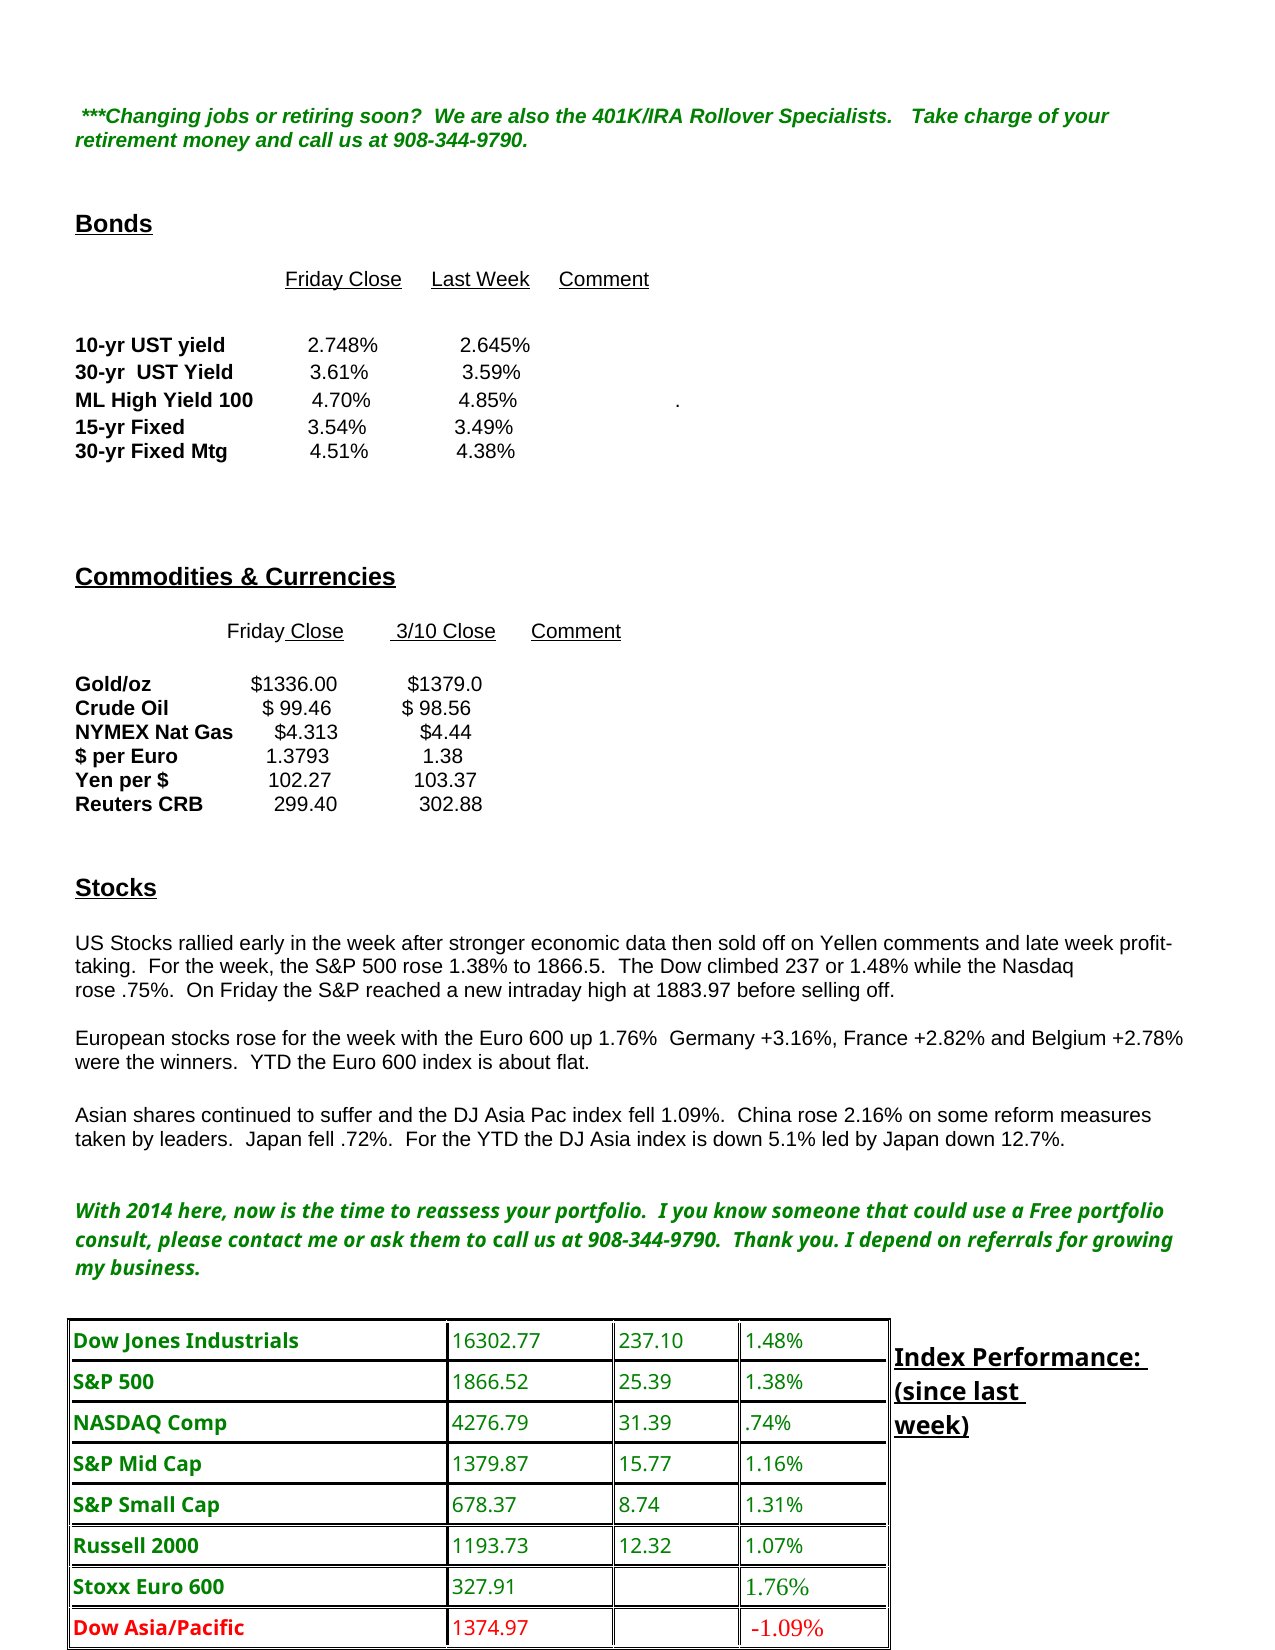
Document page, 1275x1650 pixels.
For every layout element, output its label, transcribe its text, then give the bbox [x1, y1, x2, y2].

table_cell 15.77 [615, 1444, 738, 1482]
table_cell 1.16% [741, 1441, 888, 1482]
text Stocks [75, 873, 1200, 902]
text Gold/oz $1336.00 $1379.0 [75, 672, 1200, 696]
table_header 16302.77 [447, 1321, 613, 1359]
table_cell 12.32 [615, 1527, 738, 1564]
table_cell 4276.79 [449, 1403, 612, 1441]
table_cell 1866.52 [449, 1362, 612, 1400]
table_cell 1.76% [741, 1564, 888, 1605]
table_cell -1.09% [740, 1605, 888, 1647]
table_cell 1.07% [741, 1523, 888, 1564]
text ML High Yield 100 4.70% 4.85% . [75, 388, 1200, 412]
text NYMEX Nat Gas $4.313 $4.44 [75, 719, 1200, 743]
table_cell Russell 2000 [70, 1523, 446, 1564]
text European stocks rose for the week with the Euro 600 up 1.76% Germany +3.16%, France +2.82% and Belgium +2.78% were the winners. YTD the Euro 600 index is about flat. [75, 1026, 1200, 1074]
table_cell 1.31% [741, 1482, 888, 1523]
text Friday Close Last Week Comment [75, 267, 1200, 291]
text With 2014 here, now is the time to reassess your portfolio. I you know someone that could use a Free portfolio consult, please contact me or ask them to call us at 908-344-9790. Thank you. I depend on referrals for growing my business. [75, 1196, 1200, 1282]
table_cell 1.38% [741, 1359, 888, 1400]
text Bonds [75, 209, 1200, 238]
table_cell NASDAQ Comp [70, 1400, 446, 1441]
text Reuters CRB 299.40 302.88 [75, 791, 1200, 815]
text 30-yr UST Yield 3.61% 3.59% [75, 360, 1200, 384]
table_cell [614, 1609, 740, 1647]
text Friday Close 3/10 Close Comment [75, 619, 1200, 643]
text Yen per $ 102.27 103.37 [75, 767, 1200, 791]
text Crude Oil $ 99.46 $ 98.56 [75, 696, 1200, 719]
table_cell Dow Asia/Pacific [70, 1605, 447, 1647]
table_cell S&P Mid Cap [70, 1441, 446, 1482]
table_cell [615, 1568, 738, 1605]
text 15-yr Fixed 3.54% 3.49% [75, 415, 1200, 439]
table_header Dow Jones Industrials [70, 1320, 447, 1359]
table_cell 1193.73 [449, 1527, 612, 1564]
table_cell 8.74 [615, 1485, 738, 1523]
text Asian shares continued to suffer and the DJ Asia Pac index fell 1.09%. China rose 2.16% on some reform measures taken by leaders. Japan fell .72%. For the YTD the DJ Asia index is down 5.1% led by Japan down 12.7%. [75, 1103, 1200, 1151]
table_cell S&P 500 [70, 1359, 446, 1400]
text ***Changing jobs or retiring soon? We are also the 401K/IRA Rollover Specialists. Take charge of your retirement money and call us at 908-344-9790. [75, 104, 1200, 152]
table_cell 31.39 [615, 1403, 738, 1441]
text Index Performance: (since last week) [891, 1339, 1200, 1441]
text 10-yr UST yield 2.748% 2.645% [75, 333, 1200, 357]
table_cell Stoxx Euro 600 [70, 1564, 446, 1605]
table_cell S&P Small Cap [70, 1482, 446, 1523]
text Commodities & Currencies [75, 561, 1200, 590]
table_cell 25.39 [615, 1362, 738, 1400]
table_cell 1374.97 [447, 1609, 613, 1647]
table_cell 327.91 [449, 1568, 612, 1605]
table_cell 1379.87 [449, 1444, 612, 1482]
text $ per Euro 1.3793 1.38 [75, 743, 1200, 767]
table_cell 678.37 [449, 1485, 612, 1523]
table_header 237.10 [614, 1321, 740, 1359]
table_header 1.48% [740, 1321, 888, 1359]
table_cell .74% [741, 1400, 888, 1441]
text 30-yr Fixed Mtg 4.51% 4.38% [75, 439, 1200, 463]
text US Stocks rallied early in the week after stronger economic data then sold off on Yellen comments and late week profit-taking. For the week, the S&P 500 rose 1.38% to 1866.5. The Dow climbed 237 or 1.48% while the Nasdaq rose .75%. On Friday the S&P reached a new intraday high at 1883.97 before selling off. [75, 930, 1200, 1002]
